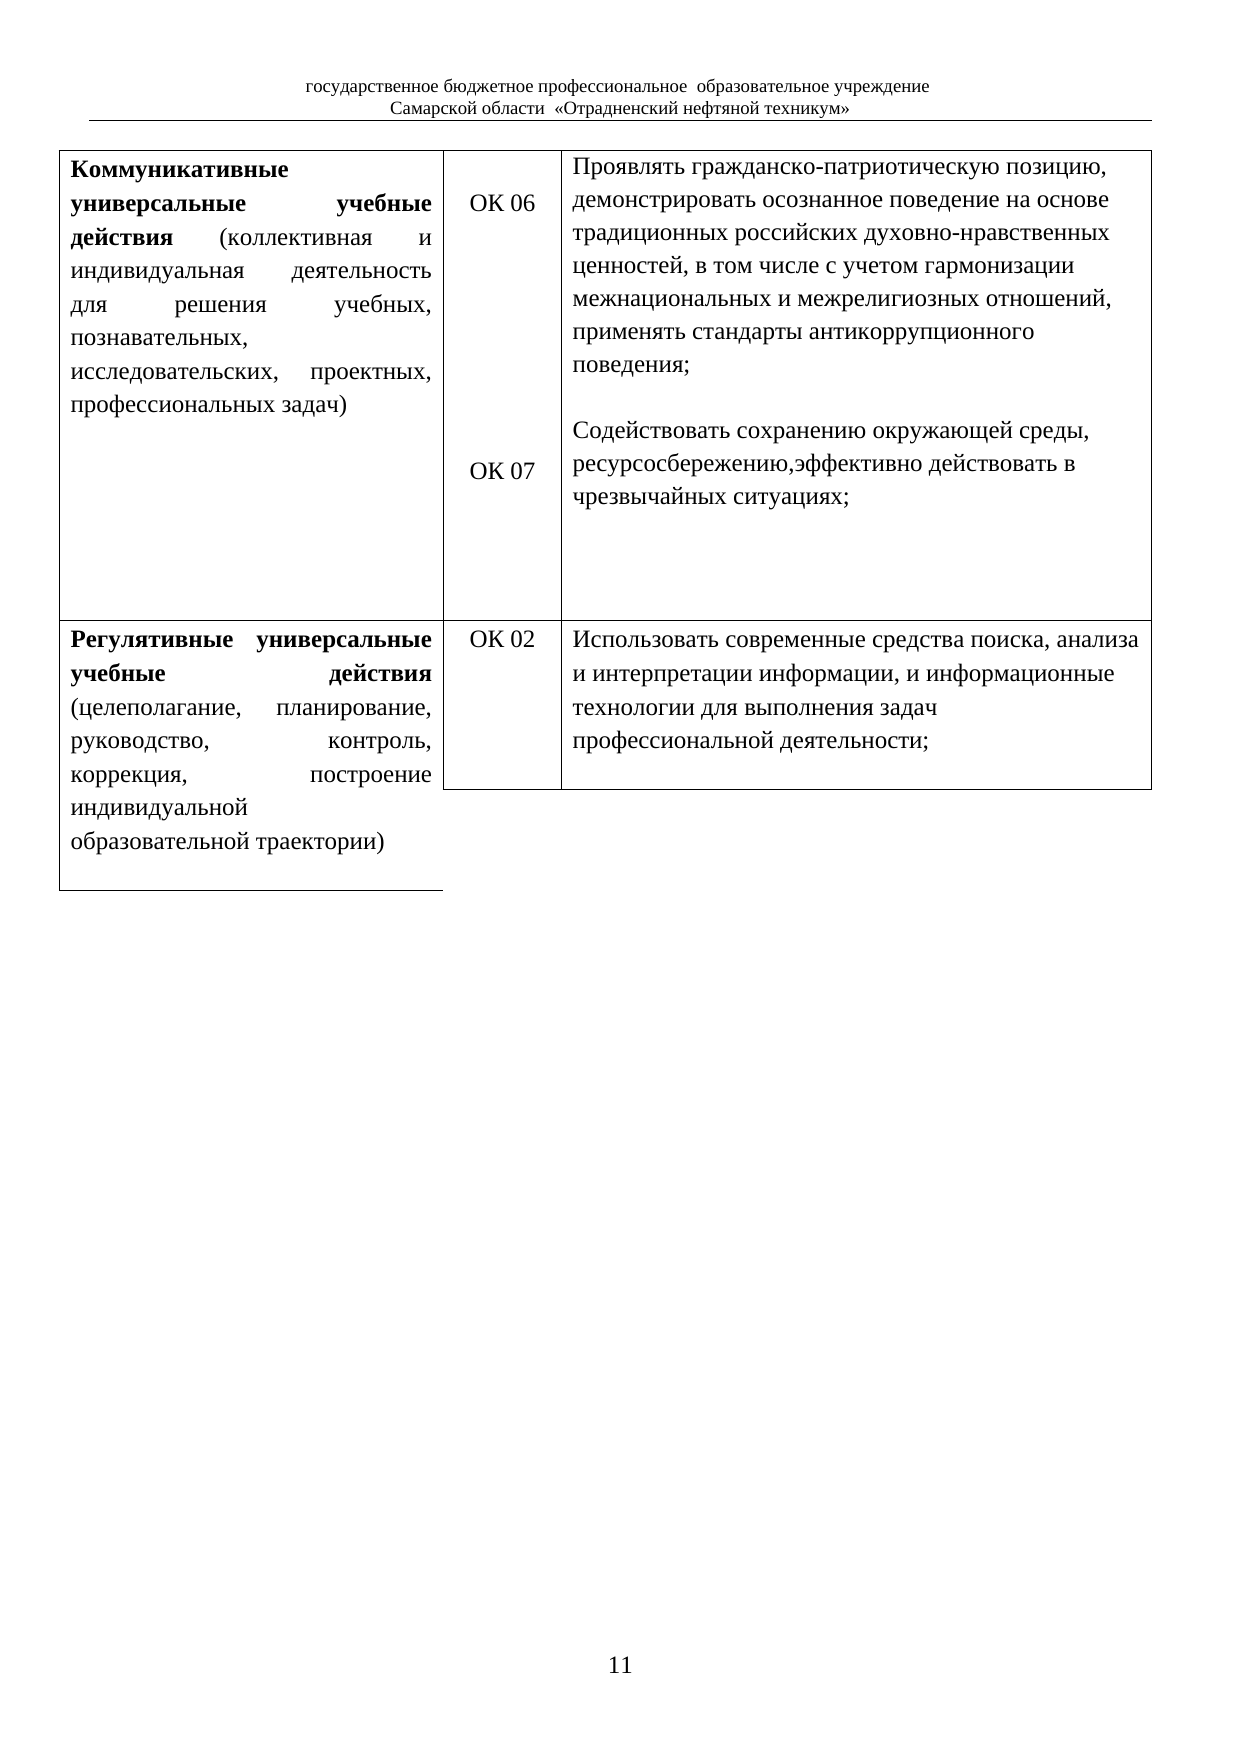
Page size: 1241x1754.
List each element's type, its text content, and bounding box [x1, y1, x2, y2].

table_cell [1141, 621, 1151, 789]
table_cell Проявлять гражданско-патриотическую позицию, демонстрировать осознанное поведение на основе традиционных российских духовно-нравственных ценностей, в том числе с учетом гармонизации межнациональных и межрелигиозных отношений, применять стандарты антикоррупционного поведения; Содействовать сохранению окружающей среды, ресурсосбережению,эффективно действовать в чрезвычайных ситуациях; [562, 151, 1151, 620]
table_cell Регулятивные универсальные учебные действия (целеполагание, планирование, руководство, контроль, коррекция, построение индивидуальной образовательной траектории) [60, 621, 443, 890]
table_cell ОК 02 [444, 621, 561, 789]
table_cell ОК 06 ОК 07 [444, 151, 561, 620]
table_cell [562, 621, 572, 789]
table_cell Коммуникативные универсальные учебные действия (коллективная и индивидуальная деятельность для решения учебных, познавательных, исследовательских, проектных, профессиональных задач) [60, 151, 443, 620]
